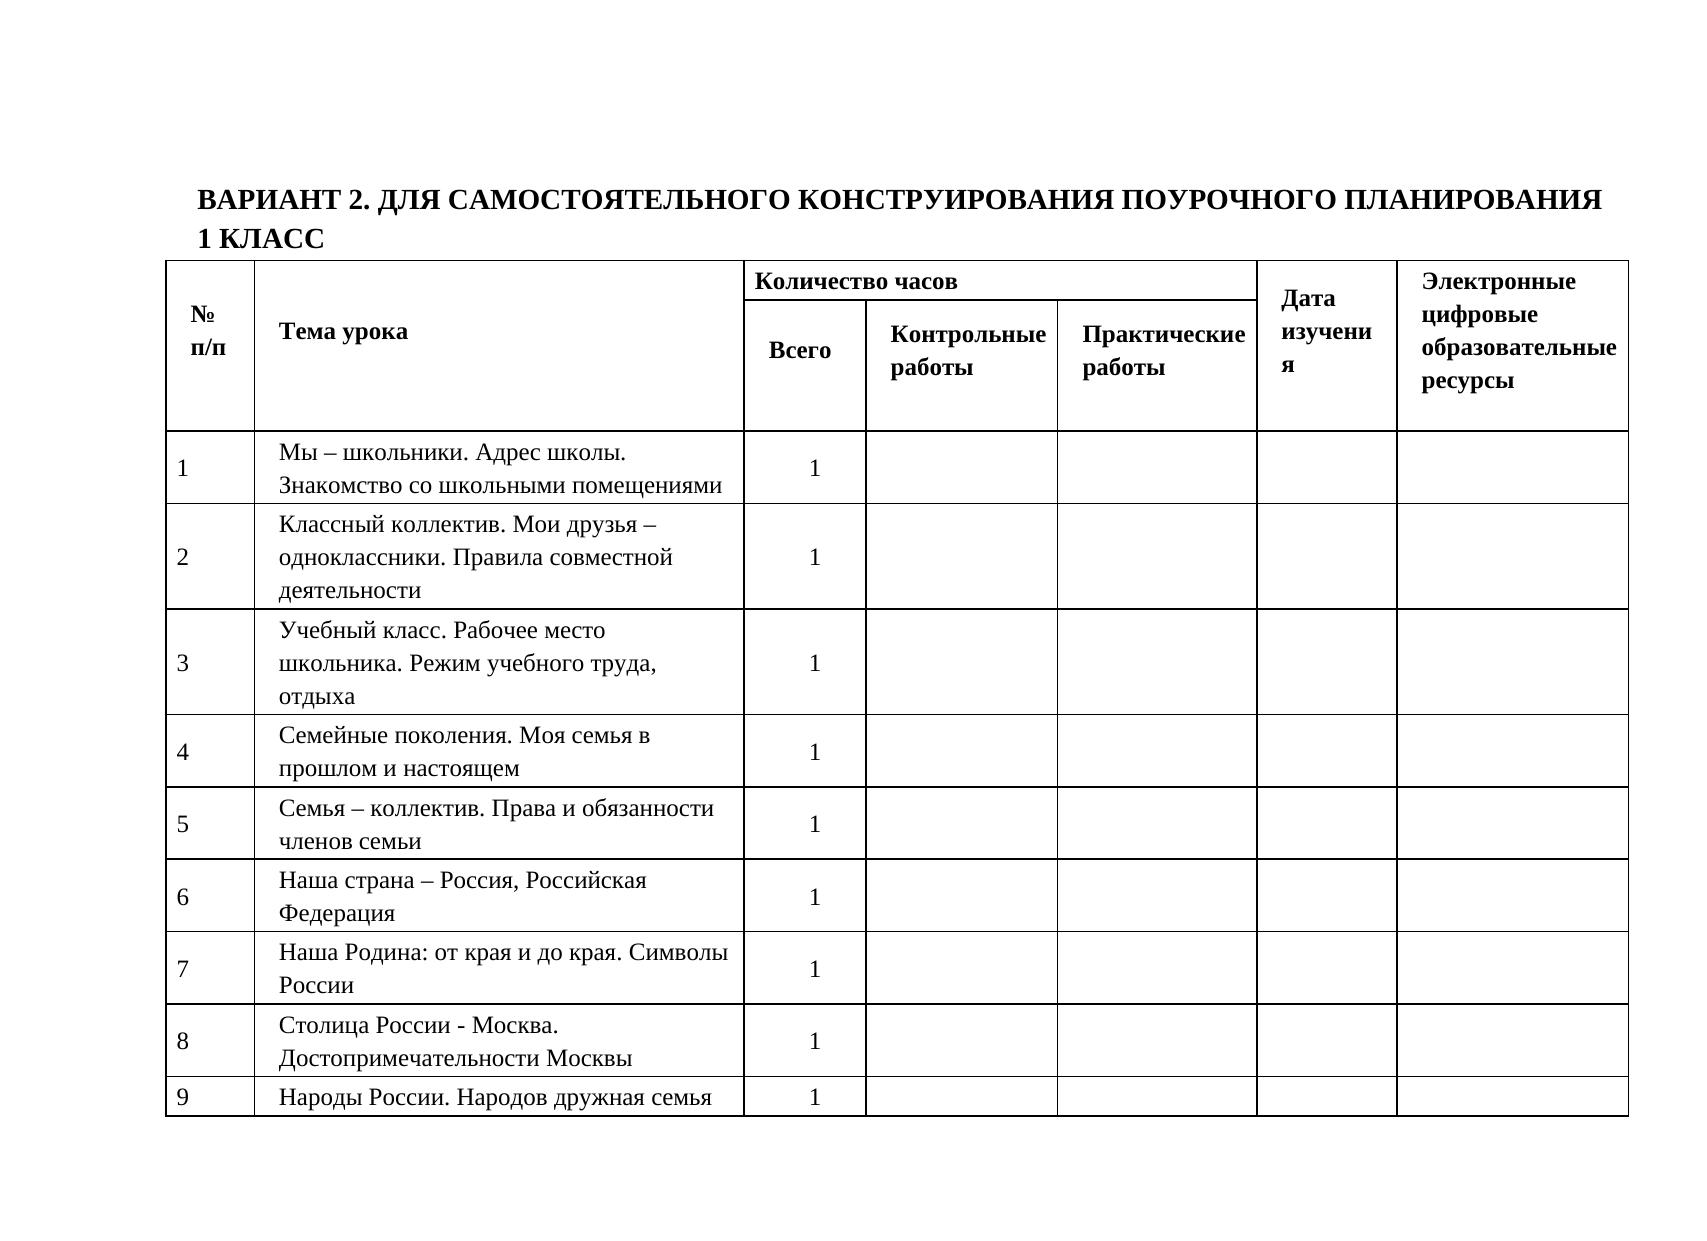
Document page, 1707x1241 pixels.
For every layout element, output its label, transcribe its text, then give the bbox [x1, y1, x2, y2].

table_cell 1 [167, 432, 254, 503]
table_header № п/п [167, 261, 254, 430]
table_cell [1398, 860, 1628, 931]
table_cell [1258, 610, 1396, 713]
table_cell [1258, 504, 1396, 608]
table_cell [1058, 715, 1256, 786]
table_cell [1258, 1005, 1396, 1076]
table_cell [867, 860, 1057, 931]
table_cell Всего [745, 301, 865, 430]
table_cell [867, 788, 1057, 858]
table_cell 9 [167, 1077, 254, 1115]
table_cell 1 [745, 610, 865, 713]
table_cell [1398, 788, 1628, 858]
table_cell 8 [167, 1005, 254, 1076]
table_cell Семейные поколения. Моя семья в прошлом и настоящем [255, 715, 743, 786]
table_cell [1058, 1077, 1256, 1115]
table_header Количество часов [745, 261, 1256, 299]
table_cell [867, 932, 1057, 1003]
table_cell [867, 610, 1057, 713]
table_cell Учебный класс. Рабочее место школьника. Режим учебного труда, отдыха [255, 610, 743, 713]
table_cell [1058, 504, 1256, 608]
text ВАРИАНТ 2. ДЛЯ САМОСТОЯТЕЛЬНОГО КОНСТРУИРОВАНИЯ ПОУРОЧНОГО ПЛАНИРОВАНИЯ [190, 182, 1618, 216]
table_cell [1058, 610, 1256, 713]
table_cell [1398, 610, 1628, 713]
table_cell 1 [745, 788, 865, 858]
table_cell [867, 432, 1057, 503]
table_cell [1058, 932, 1256, 1003]
table_cell Столица России - Москва. Достопримечательности Москвы [255, 1005, 743, 1076]
table_cell 1 [745, 1077, 865, 1115]
table_cell [867, 1005, 1057, 1076]
table_cell [1058, 788, 1256, 858]
table_cell [1398, 432, 1628, 503]
table_cell [1398, 715, 1628, 786]
table_header Тема урока [255, 261, 743, 430]
table_cell 5 [167, 788, 254, 858]
table_cell 2 [167, 504, 254, 608]
table_cell [867, 1077, 1057, 1115]
table_cell Мы – школьники. Адрес школы. Знакомство со школьными помещениями [255, 432, 743, 503]
table_cell [867, 504, 1057, 608]
table_cell Наша страна – Россия, Российская Федерация [255, 860, 743, 931]
table_cell [1258, 788, 1396, 858]
table_cell 3 [167, 610, 254, 713]
table_cell [1058, 860, 1256, 931]
text 1 КЛАСС [190, 221, 1618, 254]
table_cell Контрольные работы [867, 301, 1057, 430]
table_cell [1258, 432, 1396, 503]
table_header Электронные цифровые образовательные ресурсы [1398, 261, 1628, 430]
table_cell [1258, 932, 1396, 1003]
table_cell 1 [745, 860, 865, 931]
table_cell [1058, 1005, 1256, 1076]
table_cell [1398, 504, 1628, 608]
table_cell [1398, 1077, 1628, 1115]
table_header Дата изучения [1258, 261, 1396, 430]
table_cell Народы России. Народов дружная семья [255, 1077, 743, 1115]
table_cell Семья – коллектив. Права и обязанности членов семьи [255, 788, 743, 858]
table_cell Классный коллектив. Мои друзья – одноклассники. Правила совместной деятельности [255, 504, 743, 608]
table_cell 1 [745, 932, 865, 1003]
table_cell 7 [167, 932, 254, 1003]
table_cell 1 [745, 432, 865, 503]
table_cell [1258, 1077, 1396, 1115]
table_cell 1 [745, 715, 865, 786]
table_cell [1258, 860, 1396, 931]
table_cell [1398, 932, 1628, 1003]
table_cell [1398, 1005, 1628, 1076]
table_cell Наша Родина: от края и до края. Символы России [255, 932, 743, 1003]
table_cell [867, 715, 1057, 786]
table_cell 1 [745, 1005, 865, 1076]
table_cell [1058, 432, 1256, 503]
table_cell 1 [745, 504, 865, 608]
table_cell 4 [167, 715, 254, 786]
table_cell [1258, 715, 1396, 786]
table_cell Практические работы [1058, 301, 1256, 430]
table_cell 6 [167, 860, 254, 931]
